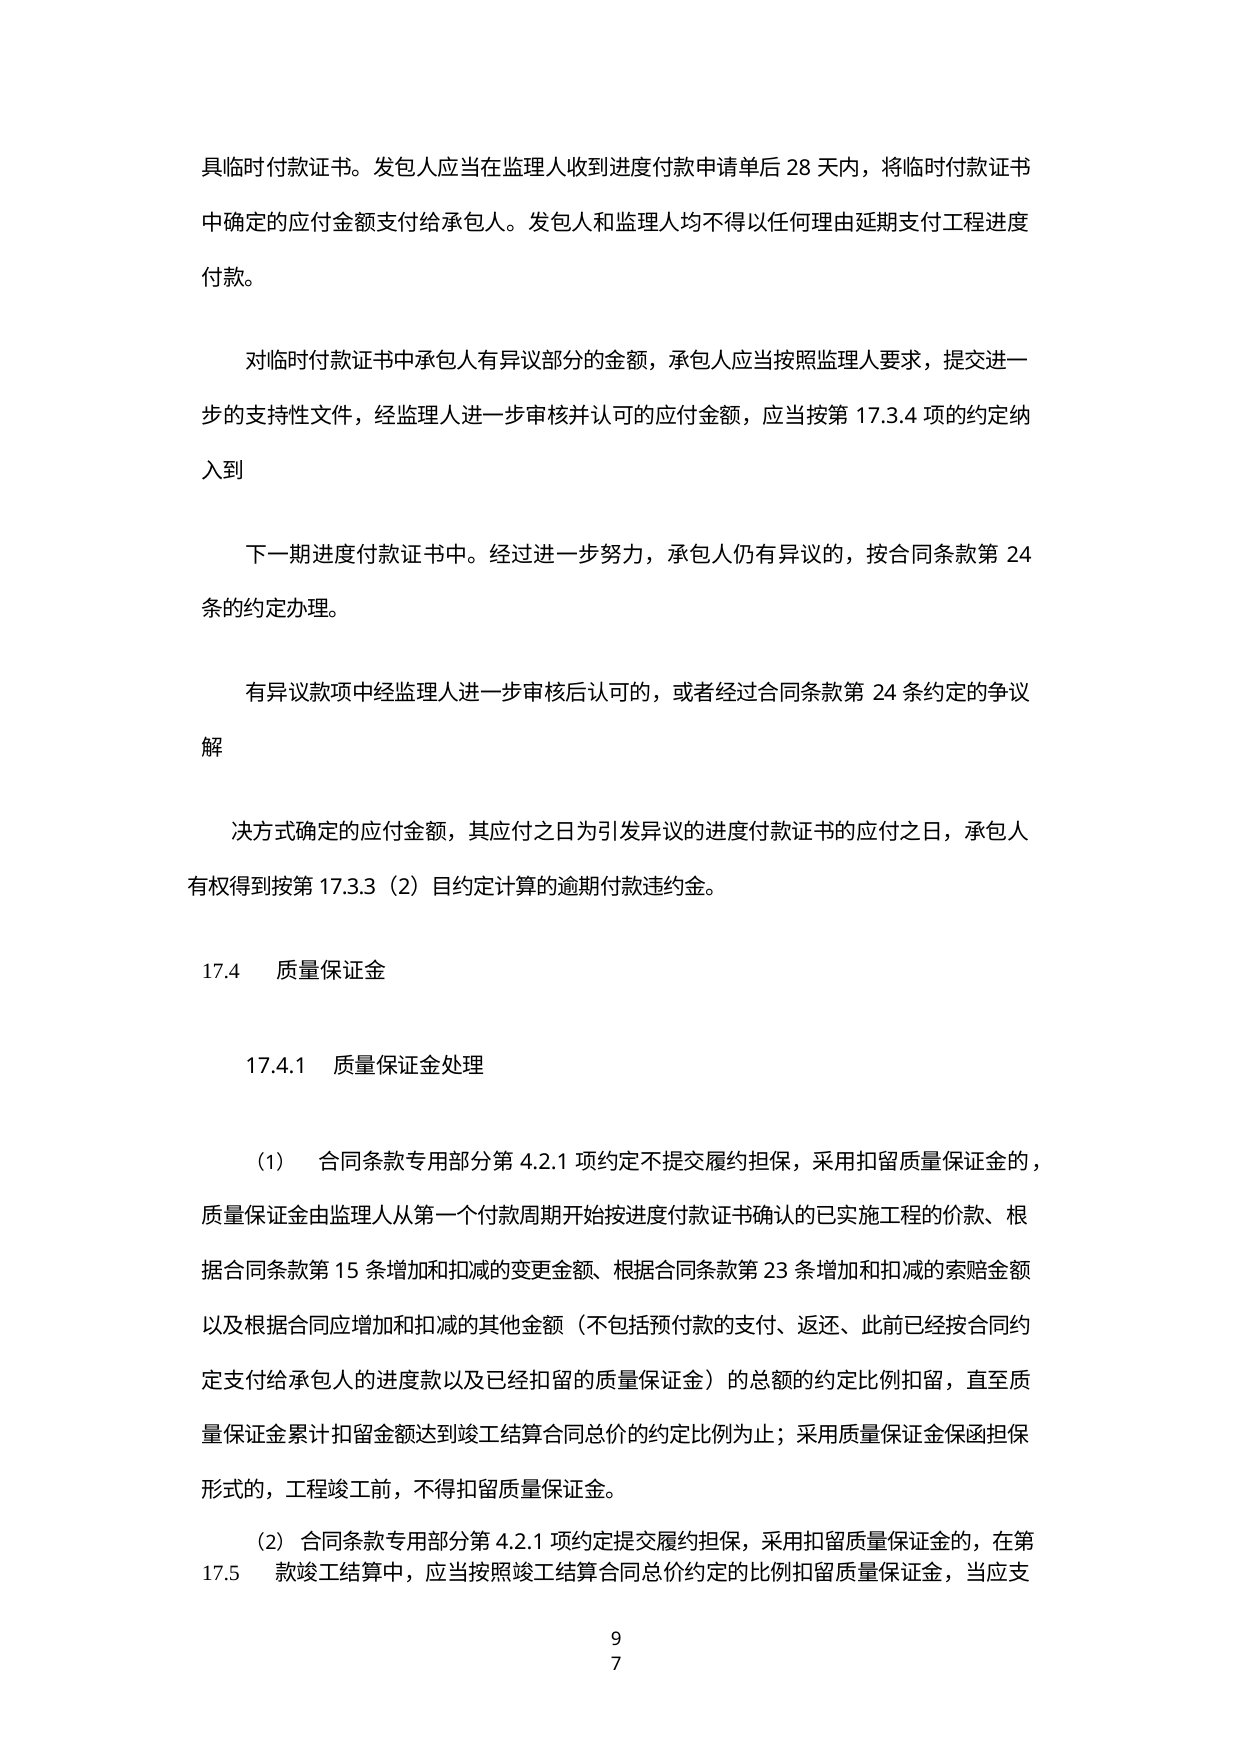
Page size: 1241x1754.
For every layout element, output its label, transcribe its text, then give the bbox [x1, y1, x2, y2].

text 对临时付款证书中承包人有异议部分的金额，承包人应当按照监理人要求，提交进一步的支持性文件，经监理人进一步审核并认可的应付金额，应当按第 17.3.4 项的约定纳入到 [202, 343, 1031, 484]
list 质量保证金处理 [245, 1048, 1053, 1080]
text 下一期进度付款证书中。经过进一步努力，承包人仍有异议的，按合同条款第 24 条的约定办理。 [202, 537, 1031, 623]
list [202, 1555, 1031, 1586]
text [202, 150, 1031, 291]
list 质量保证金 [202, 953, 1053, 984]
text 决方式确定的应付金额，其应付之日为引发异议的进度付款证书的应付之日，承包人有权得到按第 17.3.3（2）目约定计算的逾期付款违约金。 [187, 814, 1031, 900]
text 有异议款项中经监理人进一步审核后认可的，或者经过合同条款第 24 条约定的争议解 [202, 675, 1031, 762]
list 合同条款专用部分第 4.2.1 项约定提交履约担保，采用扣留质量保证金的，在第 [245, 1527, 1053, 1555]
list 合同条款专用部分第 4.2.1 项约定不提交履约担保，采用扣留质量保证金的，质量保证金由监理人从第一个付款周期开始按进度付款证书确认的已实施工程的价款、根据合同条款第 15 条增加和扣减的变更金额、根据合同条款第 23 条增加和扣减的索赔金额以及根据合同应增加和扣减的其他金额（不包括预付款的支付、返还、此前已经按合同约定支付给承包人的进度款以及已经扣留的质量保证金）的总额的约定比例扣留，直至质量保证金累计扣留金额达到竣工结算合同总价的约定比例为止；采用质量保证金保函担保形式的，工程竣工前，不得扣留质量保证金。 [202, 1144, 1031, 1504]
